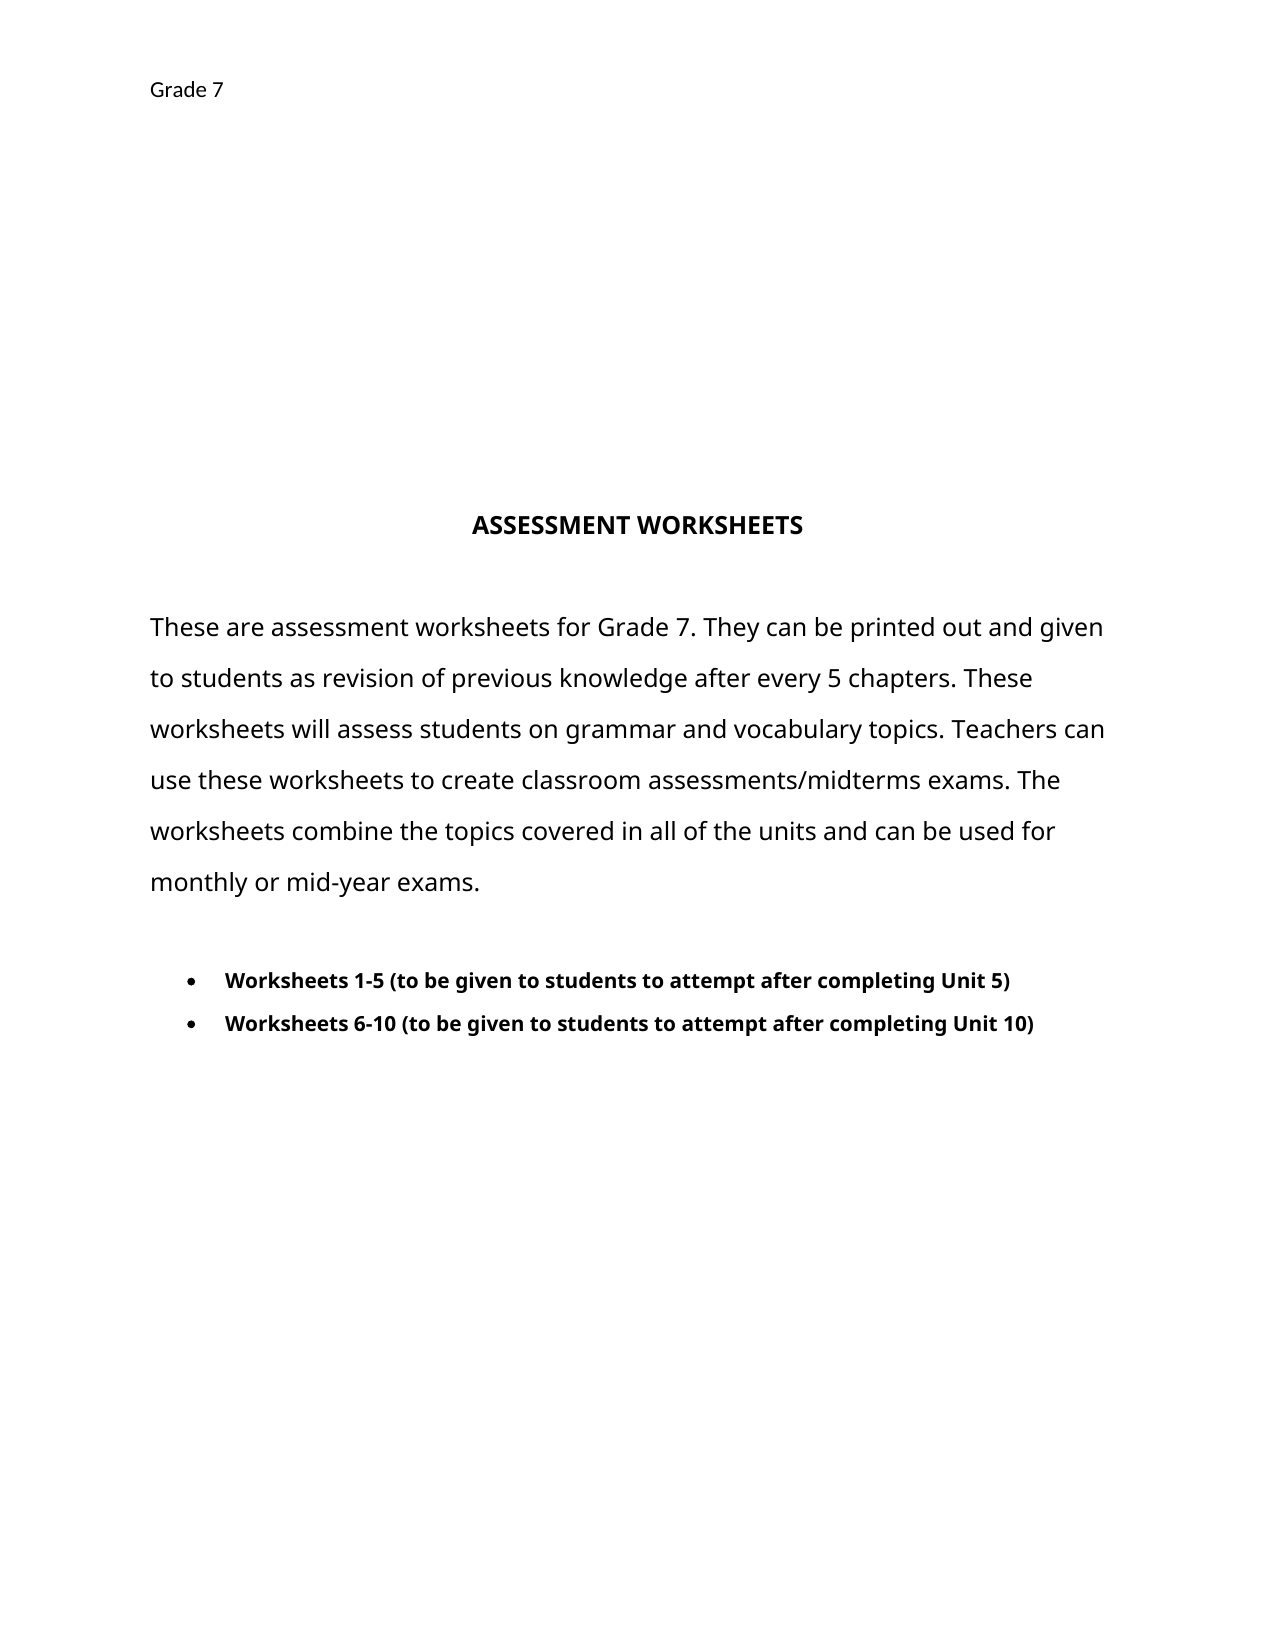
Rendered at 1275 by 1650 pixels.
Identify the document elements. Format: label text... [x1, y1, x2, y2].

text ASSESSMENT WORKSHEETS [150, 507, 1125, 541]
list Worksheets 6-10 (to be given to students to attempt after completing Unit 10) [187, 1009, 1125, 1038]
list Worksheets 1-5 (to be given to students to attempt after completing Unit 5) [187, 967, 1125, 995]
text These are assessment worksheets for Grade 7. They can be printed out and given to students as revision of previous knowledge after every 5 chapters. These worksheets will assess students on grammar and vocabulary topics. Teachers can use these worksheets to create classroom assessments/midterms exams. The worksheets combine the topics covered in all of the units and can be used for monthly or mid-year exams. [150, 609, 1125, 899]
